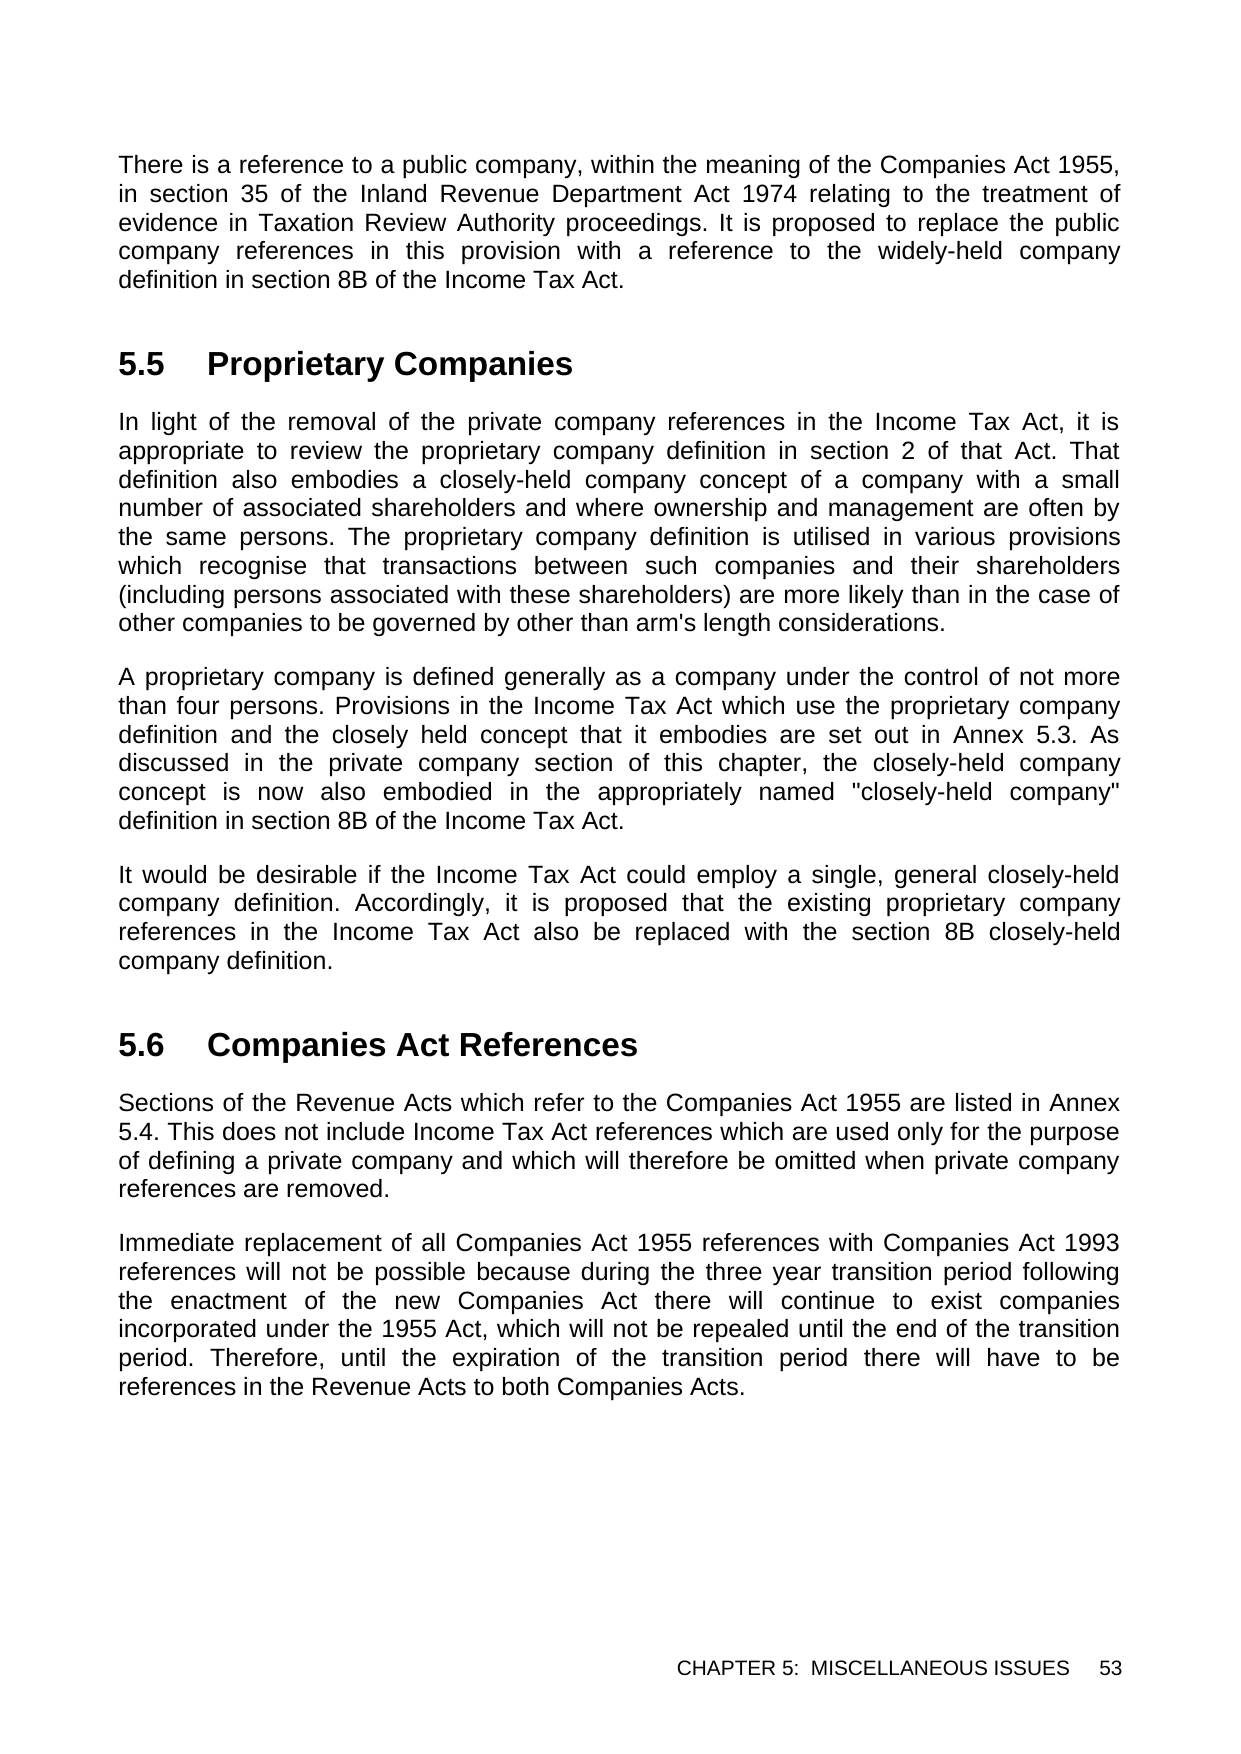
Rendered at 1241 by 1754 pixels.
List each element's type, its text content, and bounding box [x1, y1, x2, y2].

text There is a reference to a public company, within the meaning of the Companies Act 1955, in section 35 of the Inland Revenue Department Act 1974 relating to the treatment of evidence in Taxation Review Authority proceedings. It is proposed to replace the public company references in this provision with a reference to the widely-held company definition in section 8B of the Income Tax Act. [118, 150, 1122, 294]
text A proprietary company is defined generally as a company under the control of not more than four persons. Provisions in the Income Tax Act which use the proprietary company definition and the closely held concept that it embodies are set out in Annex 5.3. As discussed in the private company section of this chapter, the closely-held company concept is now also embodied in the appropriately named "closely-held company" definition in section 8B of the Income Tax Act. [118, 662, 1122, 835]
text In light of the removal of the private company references in the Income Tax Act, it is appropriate to review the proprietary company definition in section 2 of that Act. That definition also embodies a closely-held company concept of a company with a small number of associated shareholders and where ownership and management are often by the same persons. The proprietary company definition is utilised in various provisions which recognise that transactions between such companies and their shareholders (including persons associated with these shareholders) are more likely than in the case of other companies to be governed by other than arm's length considerations. [118, 407, 1122, 637]
text It would be desirable if the Income Tax Act could employ a single, general closely-held company definition. Accordingly, it is proposed that the existing proprietary company references in the Income Tax Act also be replaced with the section 8B closely-held company definition. [118, 860, 1122, 975]
subtitle 5.6 Companies Act References [118, 1025, 1122, 1063]
text Sections of the Revenue Acts which refer to the Companies Act 1955 are listed in Annex 5.4. This does not include Income Tax Act references which are used only for the purpose of defining a private company and which will therefore be omitted when private company references are removed. [118, 1088, 1122, 1203]
subtitle 5.5 Proprietary Companies [118, 344, 1122, 382]
text Immediate replacement of all Companies Act 1955 references with Companies Act 1993 references will not be possible because during the three year transition period following the enactment of the new Companies Act there will continue to exist companies incorporated under the 1955 Act, which will not be repealed until the end of the transition period. Therefore, until the expiration of the transition period there will have to be references in the Revenue Acts to both Companies Acts. [118, 1228, 1122, 1401]
